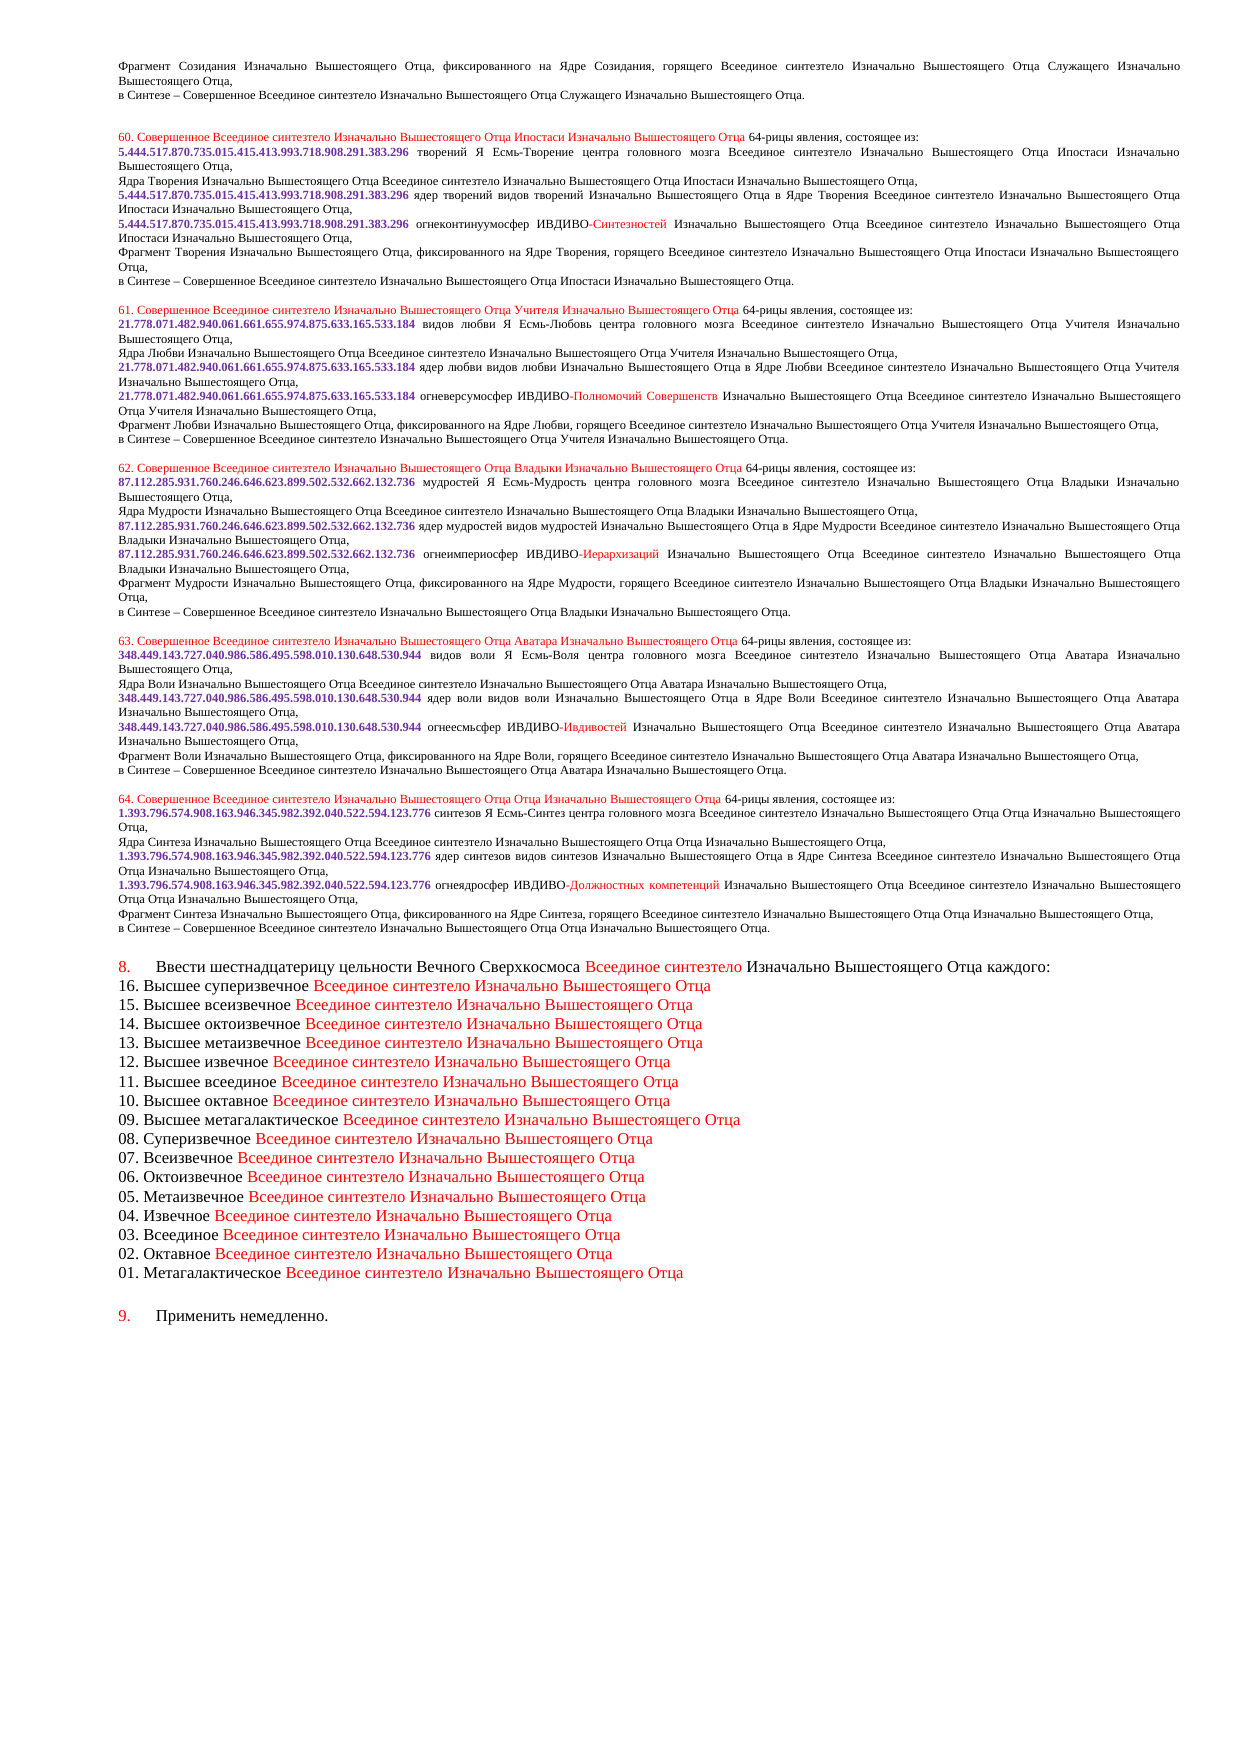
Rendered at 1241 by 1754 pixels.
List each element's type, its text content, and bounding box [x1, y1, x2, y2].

text в Синтезе – Совершенное Всеединое синтезтело Изначально Вышестоящего Отца Владыки Изначально Вышестоящего Отца. [118, 604, 1181, 619]
text 11. Высшее всеединое Всеединое синтезтело Изначально Вышестоящего Отца [118, 1071, 1181, 1091]
text 62. Совершенное Всеединое синтезтело Изначально Вышестоящего Отца Владыки Изначально Вышестоящего Отца 64-рицы явления, состоящее из: [118, 461, 1181, 475]
text 09. Высшее метагалактическое Всеединое синтезтело Изначально Вышестоящего Отца [118, 1110, 1181, 1129]
text 348.449.143.727.040.986.586.495.598.010.130.648.530.944 ядер воли видов воли Изначально Вышестоящего Отца в Ядре Воли Всеединое синтезтело Изначально Вышестоящего Отца Аватара Изначально Вышестоящего Отца, [118, 691, 1181, 719]
text 21.778.071.482.940.061.661.655.974.875.633.165.533.184 ядер любви видов любви Изначально Вышестоящего Отца в Ядре Любви Всеединое синтезтело Изначально Вышестоящего Отца Учителя Изначально Вышестоящего Отца, [118, 360, 1181, 389]
text Ядра Любви Изначально Вышестоящего Отца Всеединое синтезтело Изначально Вышестоящего Отца Учителя Изначально Вышестоящего Отца, [118, 346, 1181, 360]
list Применить немедленно. [118, 1306, 1181, 1325]
text Фрагмент Синтеза Изначально Вышестоящего Отца, фиксированного на Ядре Синтеза, горящего Всеединое синтезтело Изначально Вышестоящего Отца Отца Изначально Вышестоящего Отца, [118, 906, 1181, 921]
text 10. Высшее октавное Всеединое синтезтело Изначально Вышестоящего Отца [118, 1091, 1181, 1110]
text 16. Высшее суперизвечное Всеединое синтезтело Изначально Вышестоящего Отца [118, 976, 1181, 995]
text 5.444.517.870.735.015.415.413.993.718.908.291.383.296 творений Я Есмь-Творение центра головного мозга Всеединое синтезтело Изначально Вышестоящего Отца Ипостаси Изначально Вышестоящего Отца, [118, 144, 1181, 173]
text Ядра Воли Изначально Вышестоящего Отца Всеединое синтезтело Изначально Вышестоящего Отца Аватара Изначально Вышестоящего Отца, [118, 676, 1181, 691]
text 12. Высшее извечное Всеединое синтезтело Изначально Вышестоящего Отца [118, 1052, 1181, 1071]
text 5.444.517.870.735.015.415.413.993.718.908.291.383.296 огнеконтинуумосфер ИВДИВО-Синтезностей Изначально Вышестоящего Отца Всеединое синтезтело Изначально Вышестоящего Отца Ипостаси Изначально Вышестоящего Отца, [118, 216, 1181, 245]
text в Синтезе – Совершенное Всеединое синтезтело Изначально Вышестоящего Отца Отца Изначально Вышестоящего Отца. [118, 921, 1181, 935]
text 13. Высшее метаизвечное Всеединое синтезтело Изначально Вышестоящего Отца [118, 1033, 1181, 1052]
text 1.393.796.574.908.163.946.345.982.392.040.522.594.123.776 синтезов Я Есмь-Синтез центра головного мозга Всеединое синтезтело Изначально Вышестоящего Отца Отца Изначально Вышестоящего Отца, [118, 806, 1181, 834]
text 08. Суперизвечное Всеединое синтезтело Изначально Вышестоящего Отца [118, 1129, 1181, 1148]
text Ядра Мудрости Изначально Вышестоящего Отца Всеединое синтезтело Изначально Вышестоящего Отца Владыки Изначально Вышестоящего Отца, [118, 504, 1181, 518]
text 02. Октавное Всеединое синтезтело Изначально Вышестоящего Отца [118, 1244, 1181, 1263]
text Ядра Синтеза Изначально Вышестоящего Отца Всеединое синтезтело Изначально Вышестоящего Отца Отца Изначально Вышестоящего Отца, [118, 834, 1181, 849]
list Ввести шестнадцатерицу цельности Вечного Сверхкосмоса Всеединое синтезтело Изначально Вышестоящего Отца каждого: [118, 956, 1181, 976]
text 04. Извечное Всеединое синтезтело Изначально Вышестоящего Отца [118, 1206, 1181, 1225]
text Фрагмент Творения Изначально Вышестоящего Отца, фиксированного на Ядре Творения, горящего Всеединое синтезтело Изначально Вышестоящего Отца Ипостаси Изначально Вышестоящего Отца, [118, 245, 1181, 274]
text 87.112.285.931.760.246.646.623.899.502.532.662.132.736 мудростей Я Есмь-Мудрость центра головного мозга Всеединое синтезтело Изначально Вышестоящего Отца Владыки Изначально Вышестоящего Отца, [118, 475, 1181, 504]
text в Синтезе – Совершенное Всеединое синтезтело Изначально Вышестоящего Отца Ипостаси Изначально Вышестоящего Отца. [118, 274, 1181, 288]
text 21.778.071.482.940.061.661.655.974.875.633.165.533.184 видов любви Я Есмь-Любовь центра головного мозга Всеединое синтезтело Изначально Вышестоящего Отца Учителя Изначально Вышестоящего Отца, [118, 317, 1181, 346]
text 01. Метагалактическое Всеединое синтезтело Изначально Вышестоящего Отца [118, 1263, 1181, 1282]
text 1.393.796.574.908.163.946.345.982.392.040.522.594.123.776 огнеядросфер ИВДИВО-Должностных компетенций Изначально Вышестоящего Отца Всеединое синтезтело Изначально Вышестоящего Отца Отца Изначально Вышестоящего Отца, [118, 878, 1181, 906]
text 21.778.071.482.940.061.661.655.974.875.633.165.533.184 огневерсумосфер ИВДИВО-Полномочий Совершенств Изначально Вышестоящего Отца Всеединое синтезтело Изначально Вышестоящего Отца Учителя Изначально Вышестоящего Отца, [118, 389, 1181, 418]
text 87.112.285.931.760.246.646.623.899.502.532.662.132.736 огнеимпериосфер ИВДИВО-Иерархизаций Изначально Вышестоящего Отца Всеединое синтезтело Изначально Вышестоящего Отца Владыки Изначально Вышестоящего Отца, [118, 547, 1181, 576]
text 64. Совершенное Всеединое синтезтело Изначально Вышестоящего Отца Отца Изначально Вышестоящего Отца 64-рицы явления, состоящее из: [118, 791, 1181, 806]
text 07. Всеизвечное Всеединое синтезтело Изначально Вышестоящего Отца [118, 1148, 1181, 1167]
text Ядра Творения Изначально Вышестоящего Отца Всеединое синтезтело Изначально Вышестоящего Отца Ипостаси Изначально Вышестоящего Отца, [118, 173, 1181, 188]
text Фрагмент Любви Изначально Вышестоящего Отца, фиксированного на Ядре Любви, горящего Всеединое синтезтело Изначально Вышестоящего Отца Учителя Изначально Вышестоящего Отца, [118, 418, 1181, 432]
text 1.393.796.574.908.163.946.345.982.392.040.522.594.123.776 ядер синтезов видов синтезов Изначально Вышестоящего Отца в Ядре Синтеза Всеединое синтезтело Изначально Вышестоящего Отца Отца Изначально Вышестоящего Отца, [118, 849, 1181, 878]
text 63. Совершенное Всеединое синтезтело Изначально Вышестоящего Отца Аватара Изначально Вышестоящего Отца 64-рицы явления, состоящее из: [118, 633, 1181, 648]
text 06. Октоизвечное Всеединое синтезтело Изначально Вышестоящего Отца [118, 1167, 1181, 1186]
text 03. Всеединое Всеединое синтезтело Изначально Вышестоящего Отца [118, 1225, 1181, 1244]
text в Синтезе – Совершенное Всеединое синтезтело Изначально Вышестоящего Отца Служащего Изначально Вышестоящего Отца. [118, 88, 1181, 102]
text 15. Высшее всеизвечное Всеединое синтезтело Изначально Вышестоящего Отца [118, 995, 1181, 1014]
text 14. Высшее октоизвечное Всеединое синтезтело Изначально Вышестоящего Отца [118, 1014, 1181, 1033]
text 348.449.143.727.040.986.586.495.598.010.130.648.530.944 огнеесмьсфер ИВДИВО-Ивдивостей Изначально Вышестоящего Отца Всеединое синтезтело Изначально Вышестоящего Отца Аватара Изначально Вышестоящего Отца, [118, 719, 1181, 748]
text Фрагмент Воли Изначально Вышестоящего Отца, фиксированного на Ядре Воли, горящего Всеединое синтезтело Изначально Вышестоящего Отца Аватара Изначально Вышестоящего Отца, [118, 748, 1181, 763]
text в Синтезе – Совершенное Всеединое синтезтело Изначально Вышестоящего Отца Учителя Изначально Вышестоящего Отца. [118, 432, 1181, 446]
text 60. Совершенное Всеединое синтезтело Изначально Вышестоящего Отца Ипостаси Изначально Вышестоящего Отца 64-рицы явления, состоящее из: [118, 130, 1181, 144]
text Фрагмент Созидания Изначально Вышестоящего Отца, фиксированного на Ядре Созидания, горящего Всеединое синтезтело Изначально Вышестоящего Отца Служащего Изначально Вышестоящего Отца, [118, 59, 1181, 88]
text 348.449.143.727.040.986.586.495.598.010.130.648.530.944 видов воли Я Есмь-Воля центра головного мозга Всеединое синтезтело Изначально Вышестоящего Отца Аватара Изначально Вышестоящего Отца, [118, 648, 1181, 676]
text 87.112.285.931.760.246.646.623.899.502.532.662.132.736 ядер мудростей видов мудростей Изначально Вышестоящего Отца в Ядре Мудрости Всеединое синтезтело Изначально Вышестоящего Отца Владыки Изначально Вышестоящего Отца, [118, 518, 1181, 547]
text 5.444.517.870.735.015.415.413.993.718.908.291.383.296 ядер творений видов творений Изначально Вышестоящего Отца в Ядре Творения Всеединое синтезтело Изначально Вышестоящего Отца Ипостаси Изначально Вышестоящего Отца, [118, 188, 1181, 216]
text 61. Совершенное Всеединое синтезтело Изначально Вышестоящего Отца Учителя Изначально Вышестоящего Отца 64-рицы явления, состоящее из: [118, 303, 1181, 317]
text Фрагмент Мудрости Изначально Вышестоящего Отца, фиксированного на Ядре Мудрости, горящего Всеединое синтезтело Изначально Вышестоящего Отца Владыки Изначально Вышестоящего Отца, [118, 576, 1181, 604]
text 05. Метаизвечное Всеединое синтезтело Изначально Вышестоящего Отца [118, 1186, 1181, 1206]
text в Синтезе – Совершенное Всеединое синтезтело Изначально Вышестоящего Отца Аватара Изначально Вышестоящего Отца. [118, 763, 1181, 777]
